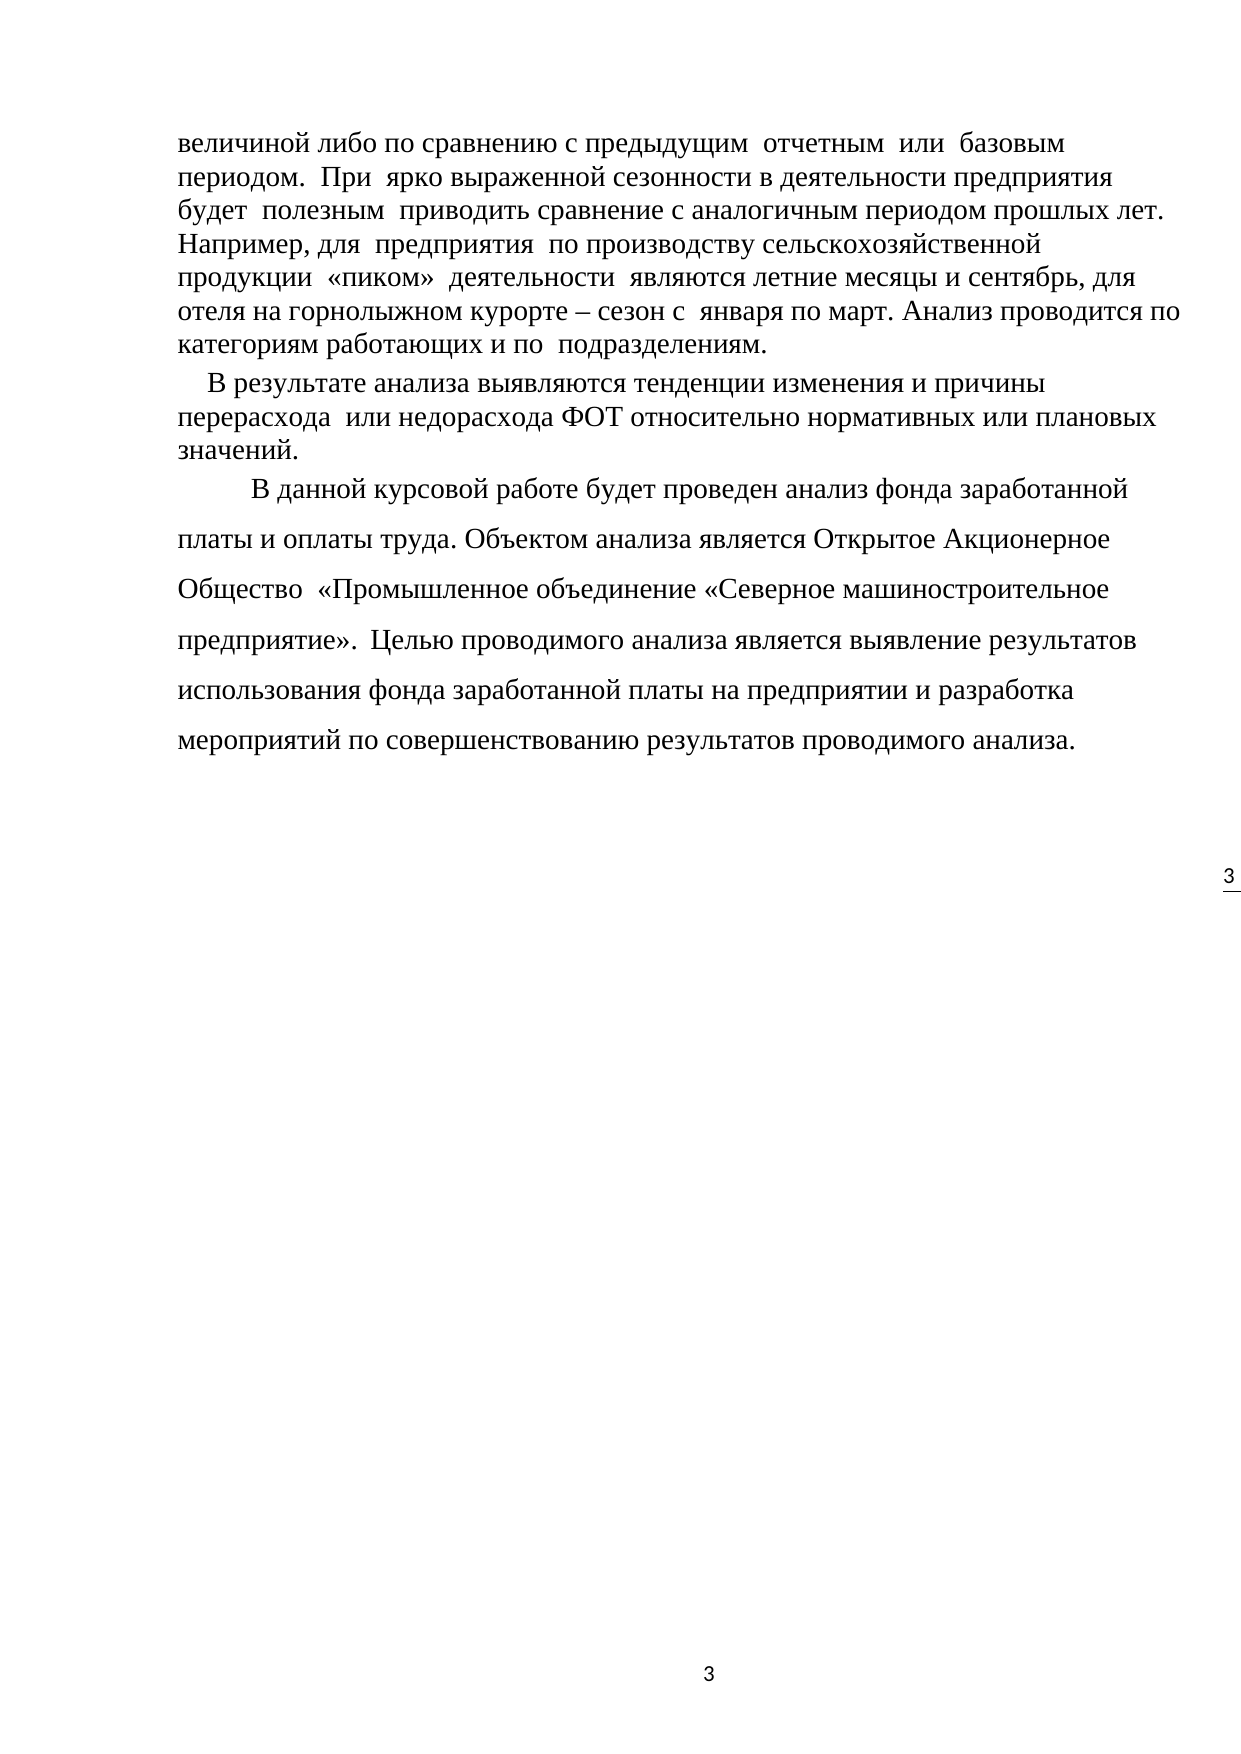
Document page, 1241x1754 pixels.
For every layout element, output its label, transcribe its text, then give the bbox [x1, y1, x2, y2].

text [177, 125, 1181, 360]
text В результате анализа выявляются тенденции изменения и причины перерасхода или недорасхода ФОТ относительно нормативных или плановых значений. [177, 365, 1181, 466]
text В данной курсовой работе будет проведен анализ фонда заработанной платы и оплаты труда. Объектом анализа является Открытое Акционерное Общество «Промышленное объединение «Северное машиностроительное предприятие». Целью проводимого анализа является выявление результатов использования фонда заработанной платы на предприятии и разработка мероприятий по совершенствованию результатов проводимого анализа. [177, 471, 1181, 756]
